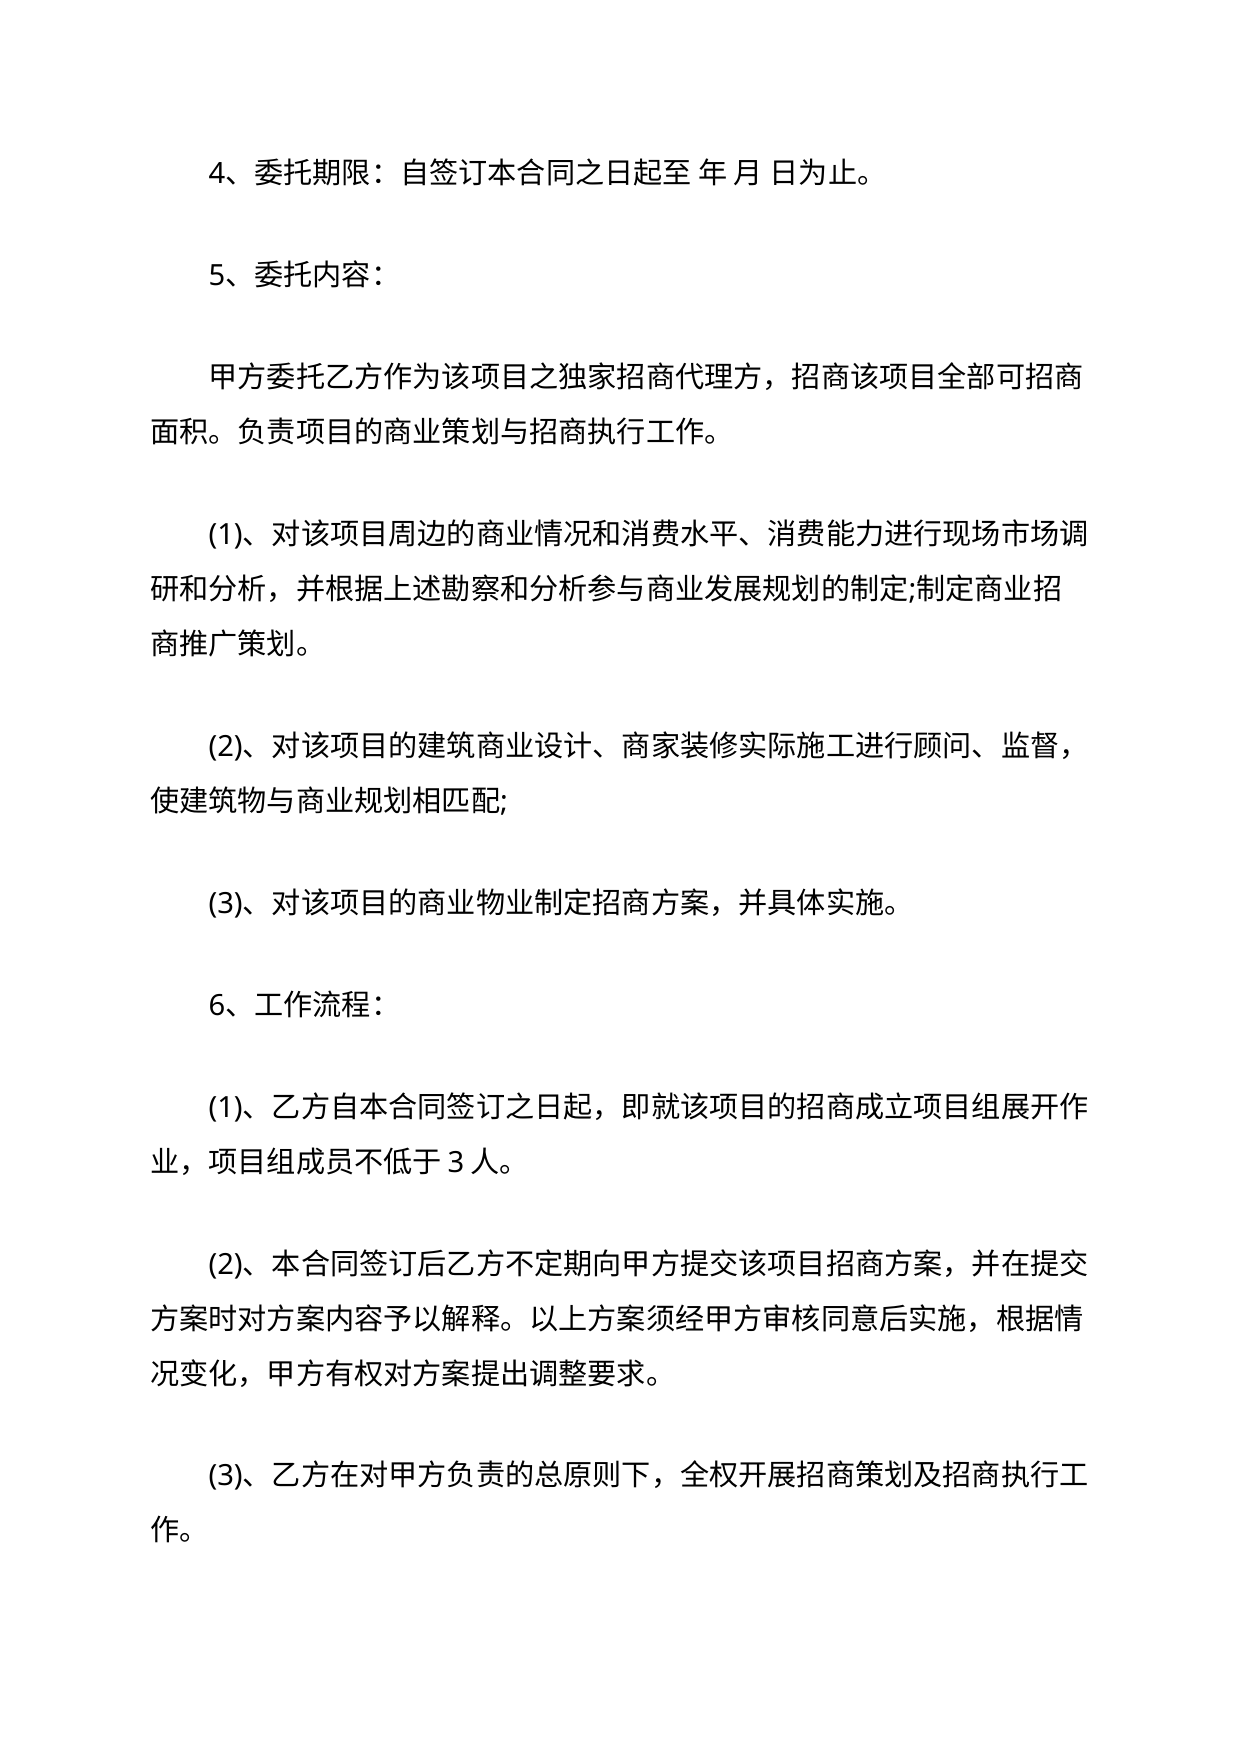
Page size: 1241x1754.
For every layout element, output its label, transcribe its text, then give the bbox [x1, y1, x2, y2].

text 6、工作流程： [150, 981, 1090, 1024]
text 甲方委托乙方作为该项目之独家招商代理方，招商该项目全部可招商面积。负责项目的商业策划与招商执行工作。 [150, 354, 1090, 451]
text 5、委托内容： [150, 252, 1090, 294]
text 4、委托期限：自签订本合同之日起至 年 月 日为止。 [150, 150, 1090, 192]
text (1)、对该项目周边的商业情况和消费水平、消费能力进行现场市场调研和分析，并根据上述勘察和分析参与商业发展规划的制定;制定商业招商推广策划。 [150, 511, 1090, 663]
text (2)、对该项目的建筑商业设计、商家装修实际施工进行顾问、监督，使建筑物与商业规划相匹配; [150, 722, 1090, 820]
text (2)、本合同签订后乙方不定期向甲方提交该项目招商方案，并在提交方案时对方案内容予以解释。以上方案须经甲方审核同意后实施，根据情况变化，甲方有权对方案提出调整要求。 [150, 1240, 1090, 1392]
text (1)、乙方自本合同签订之日起，即就该项目的招商成立项目组展开作业，项目组成员不低于3人。 [150, 1083, 1090, 1181]
text (3)、对该项目的商业物业制定招商方案，并具体实施。 [150, 879, 1090, 922]
text (3)、乙方在对甲方负责的总原则下，全权开展招商策划及招商执行工作。 [150, 1452, 1090, 1549]
